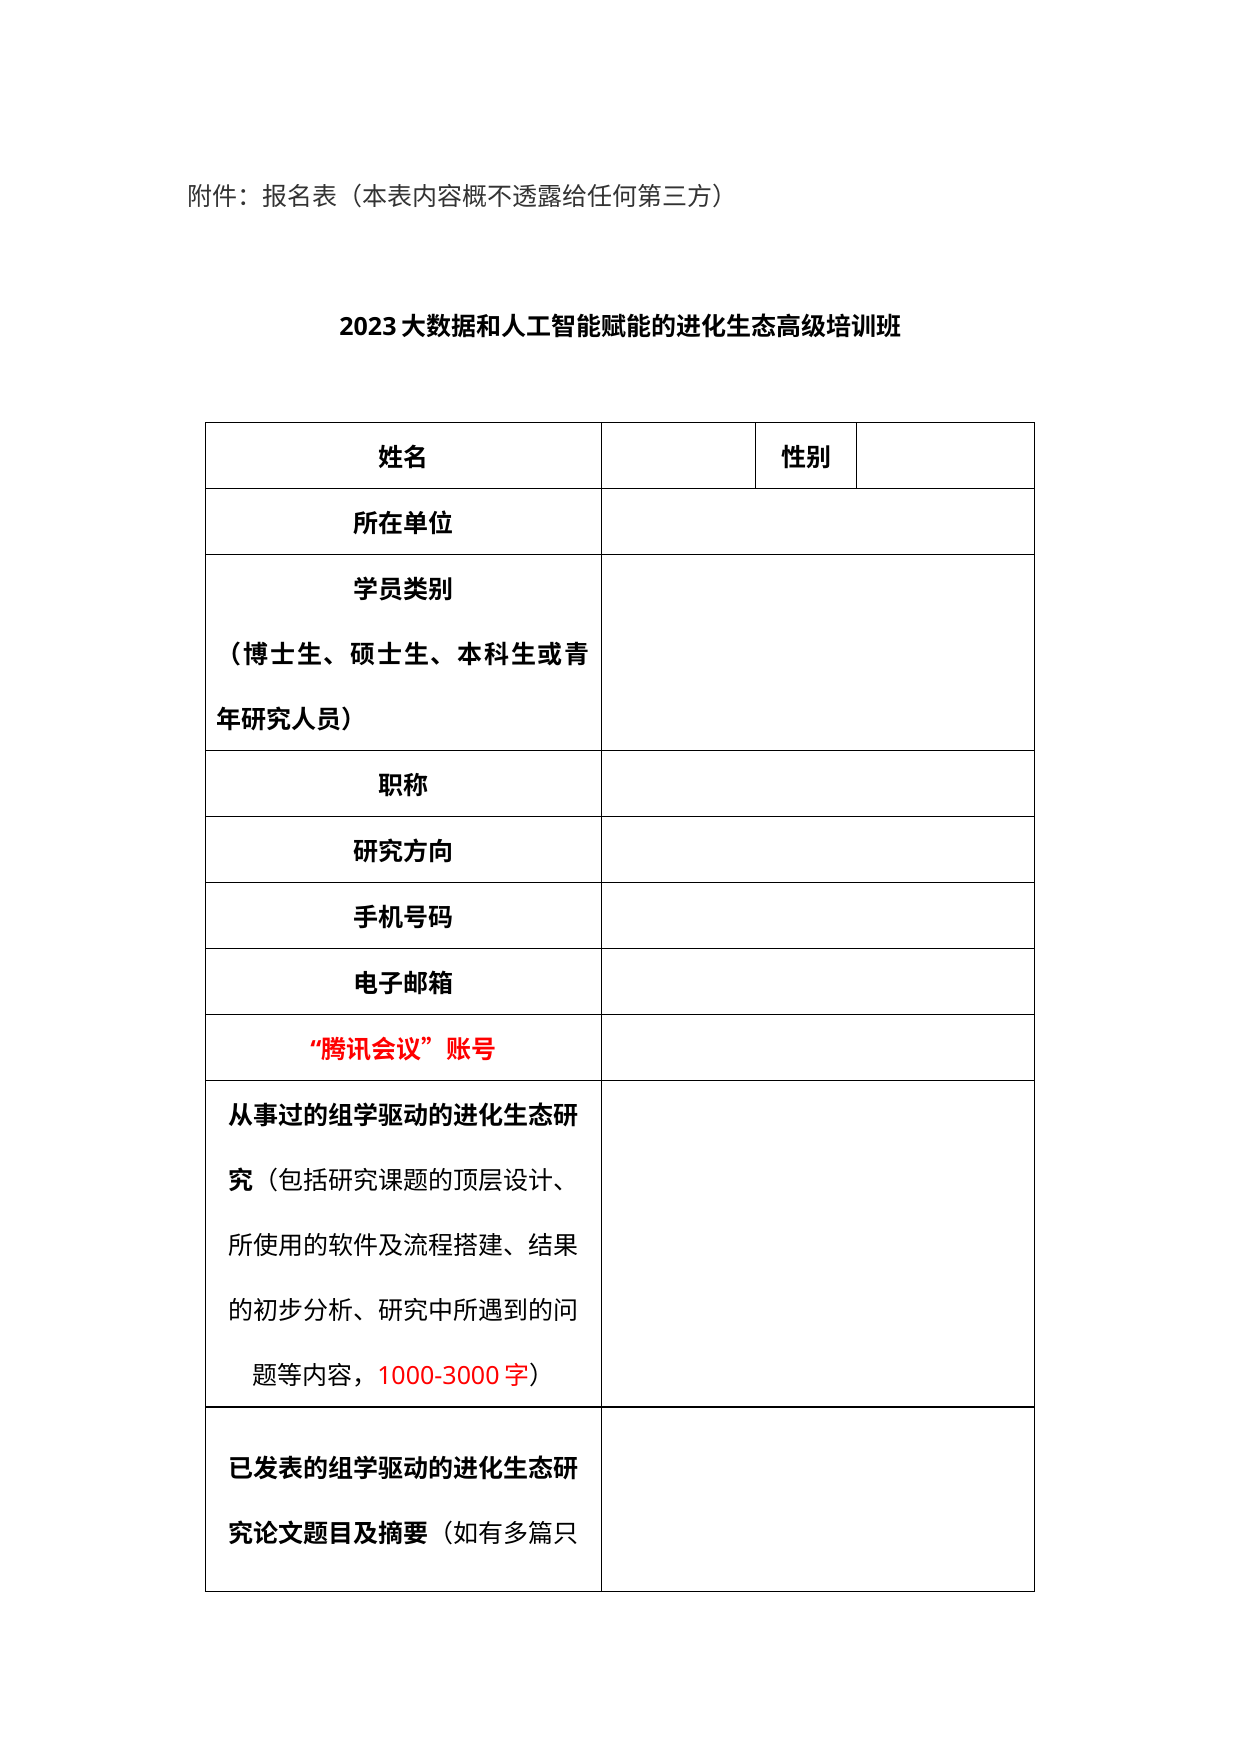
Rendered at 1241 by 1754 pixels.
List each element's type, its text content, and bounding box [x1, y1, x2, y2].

text 附件：报名表（本表内容概不透露给任何第三方） [187, 162, 1053, 227]
table_cell 手机号码 [206, 883, 601, 948]
table_cell 从事过的组学驱动的进化生态研究（包括研究课题的顶层设计、所使用的软件及流程搭建、结果的初步分析、研究中所遇到的问题等内容，1000-3000字） [206, 1081, 601, 1406]
table_cell 所在单位 [206, 489, 601, 554]
table_cell [602, 1015, 1034, 1080]
table_cell “腾讯会议”账号 [206, 1015, 601, 1080]
table_cell [602, 423, 755, 488]
table_cell [602, 949, 1034, 1014]
table_cell [602, 751, 1034, 816]
table_cell 职称 [206, 751, 601, 816]
table_cell [602, 1408, 1034, 1591]
table_cell 性别 [756, 423, 856, 488]
table_cell [602, 817, 1034, 882]
table_cell [602, 489, 1034, 554]
table_cell [602, 555, 1034, 750]
table_cell [602, 1081, 1034, 1406]
table_cell 研究方向 [206, 817, 601, 882]
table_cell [206, 1408, 601, 1591]
table_cell 姓名 [206, 423, 601, 488]
table_cell [602, 883, 1034, 948]
table_cell 学员类别 （博士生、硕士生、本科生或青年研究人员） [206, 555, 601, 750]
table_header 2023大数据和人工智能赋能的进化生态高级培训班 [205, 292, 1035, 422]
table_cell [857, 423, 1034, 488]
table_cell 电子邮箱 [206, 949, 601, 1014]
